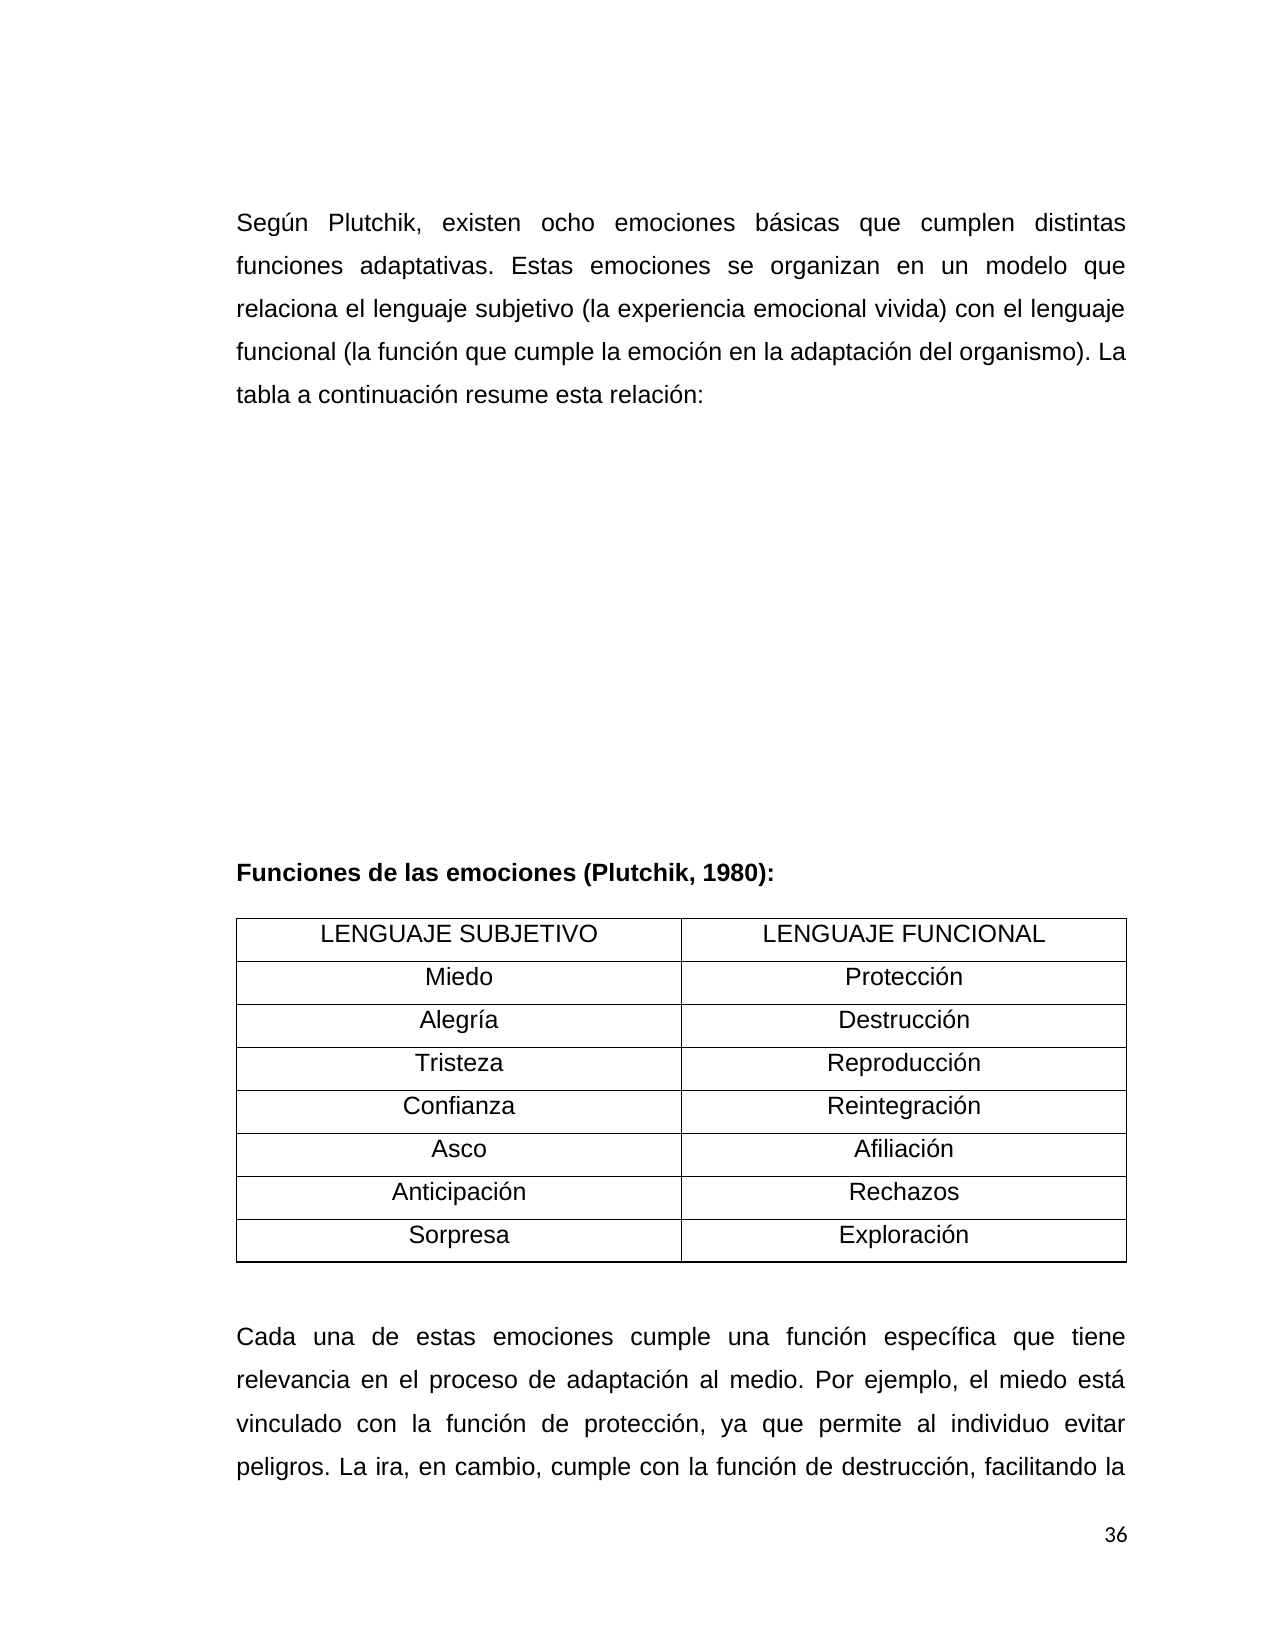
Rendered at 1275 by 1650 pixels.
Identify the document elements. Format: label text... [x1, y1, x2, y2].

table_cell Reproducción [682, 1048, 1126, 1090]
table_cell Sorpresa [237, 1220, 681, 1261]
table_cell Miedo [237, 962, 681, 1004]
table_cell Asco [237, 1134, 681, 1176]
table_cell Confianza [237, 1091, 681, 1133]
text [236, 1322, 1127, 1480]
table_cell Reintegración [682, 1091, 1126, 1133]
table_cell Alegría [237, 1005, 681, 1047]
table_cell Afiliación [682, 1134, 1126, 1176]
text Funciones de las emociones (Plutchik, 1980): [236, 858, 1127, 887]
table_cell Protección [682, 962, 1126, 1004]
table_header LENGUAJE FUNCIONAL [682, 919, 1126, 961]
table_cell Exploración [682, 1220, 1126, 1261]
table_cell Anticipación [237, 1177, 681, 1218]
table_cell Destrucción [682, 1005, 1126, 1047]
table_cell Tristeza [237, 1048, 681, 1090]
text Según Plutchik, existen ocho emociones básicas que cumplen distintas funciones adaptativas. Estas emociones se organizan en un modelo que relaciona el lenguaje subjetivo (la experiencia emocional vivida) con el lenguaje funcional (la función que cumple la emoción en la adaptación del organismo). La tabla a continuación resume esta relación: [236, 207, 1127, 409]
table_header LENGUAJE SUBJETIVO [237, 919, 681, 961]
table_cell Rechazos [682, 1177, 1126, 1218]
